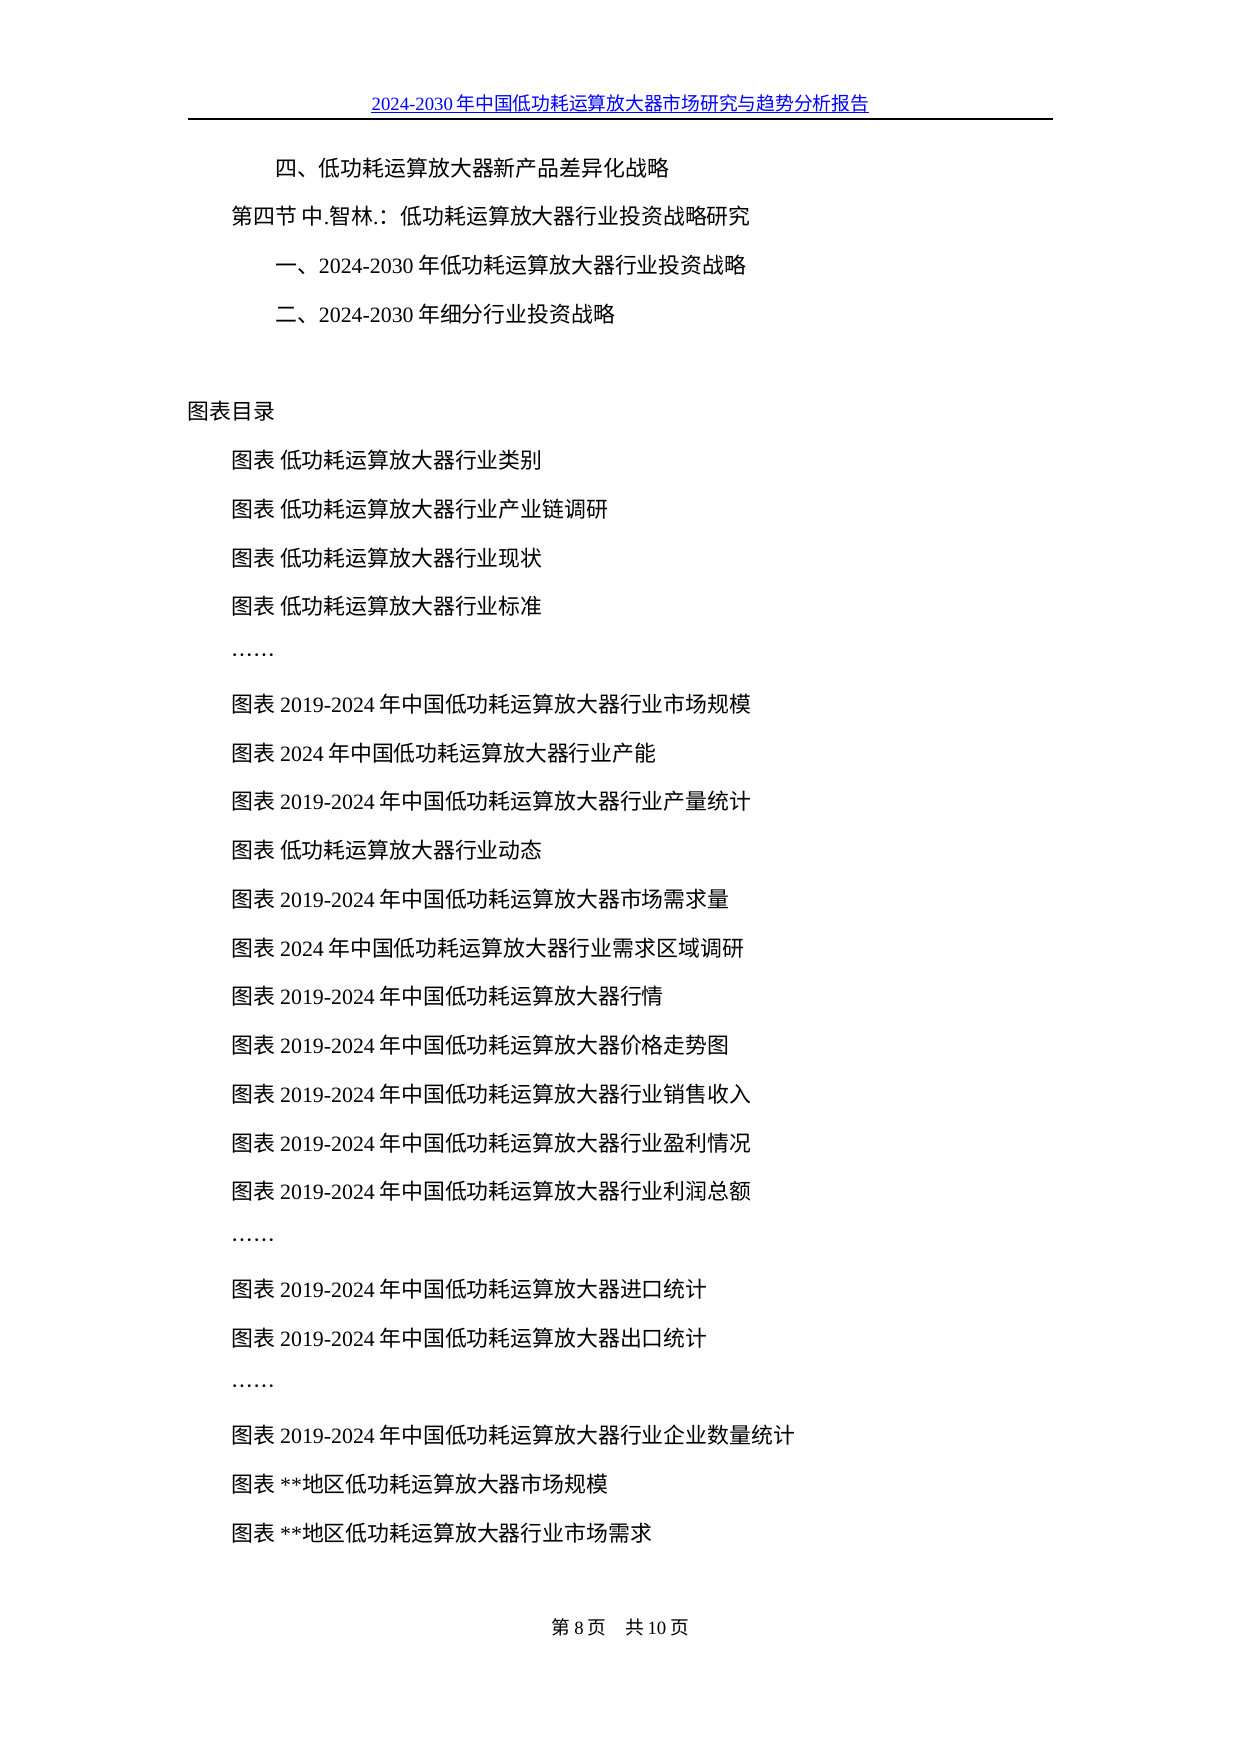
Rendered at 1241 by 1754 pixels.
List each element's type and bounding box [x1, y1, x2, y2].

text [187, 150, 1053, 1548]
